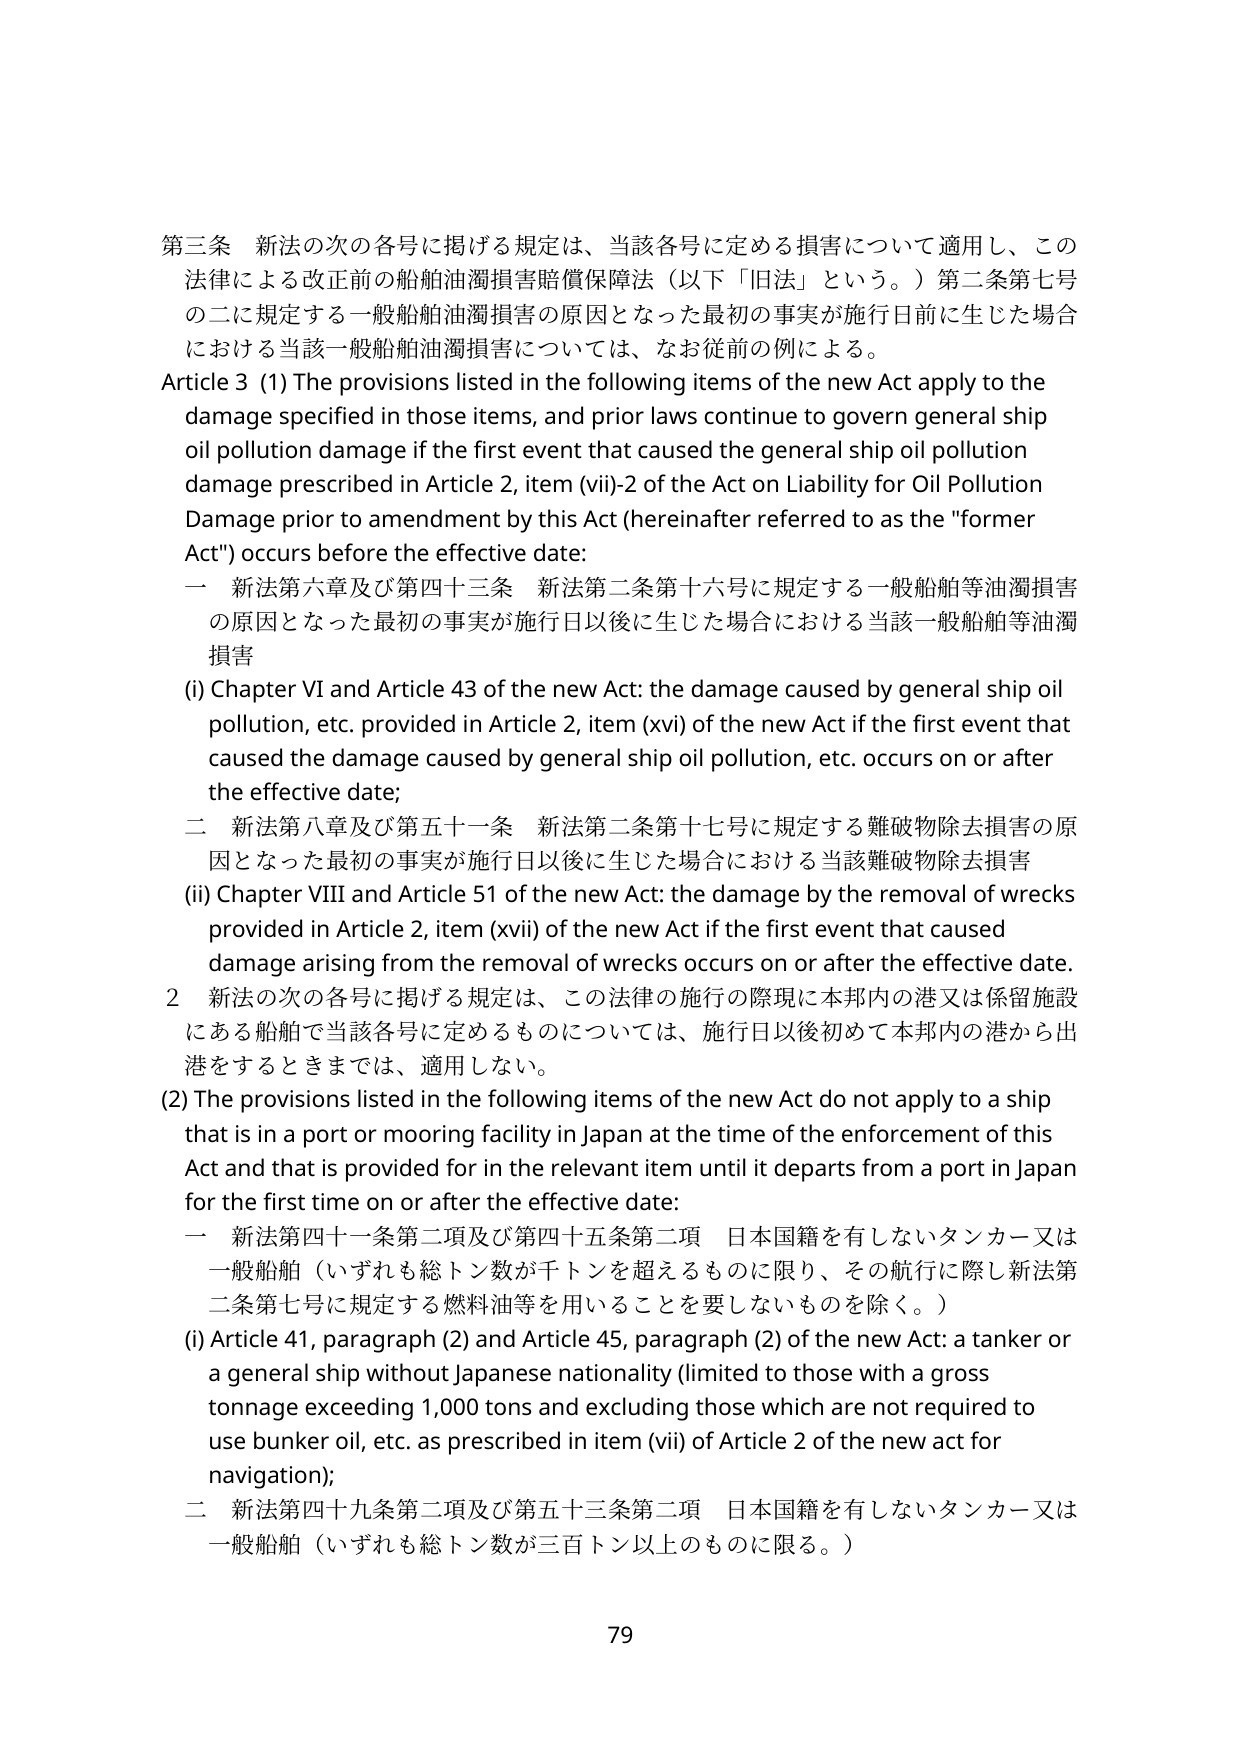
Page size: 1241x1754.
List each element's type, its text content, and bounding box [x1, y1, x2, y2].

text (2) The provisions listed in the following items of the new Act do not apply to a ship that is in a port or mooring facility in Japan at the time of the enforcement of this Act and that is provided for in the relevant item until it departs from a port in Japan for the first time on or after the effective date: [161, 1082, 1079, 1219]
text 二 新法第八章及び第五十一条 新法第二条第十七号に規定する難破物除去損害の原因となった最初の事実が施行日以後に生じた場合における当該難破物除去損害 [184, 809, 1079, 877]
text 一 新法第四十一条第二項及び第四十五条第二項 日本国籍を有しないタンカー又は一般船舶（いずれも総トン数が千トンを超えるものに限り、その航行に際し新法第二条第七号に規定する燃料油等を用いることを要しないものを除く。） [184, 1219, 1079, 1321]
text ２ 新法の次の各号に掲げる規定は、この法律の施行の際現に本邦内の港又は係留施設にある船舶で当該各号に定めるものについては、施行日以後初めて本邦内の港から出港をするときまでは、適用しない。 [161, 979, 1079, 1082]
text (ii) Chapter VIII and Article 51 of the new Act: the damage by the removal of wrecks provided in Article 2, item (xvii) of the new Act if the first event that caused damage arising from the removal of wrecks occurs on or after the effective date. [184, 877, 1079, 979]
text 二 新法第四十九条第二項及び第五十三条第二項 日本国籍を有しないタンカー又は一般船舶（いずれも総トン数が三百トン以上のものに限る。） [184, 1492, 1079, 1560]
text (i) Article 41, paragraph (2) and Article 45, paragraph (2) of the new Act: a tanker or a general ship without Japanese nationality (limited to those with a gross tonnage exceeding 1,000 tons and excluding those which are not required to use bunker oil, etc. as prescribed in item (vii) of Article 2 of the new act for navigation); [184, 1321, 1079, 1492]
text 第三条 新法の次の各号に掲げる規定は、当該各号に定める損害について適用し、この法律による改正前の船舶油濁損害賠償保障法（以下「旧法」という。）第二条第七号の二に規定する一般船舶油濁損害の原因となった最初の事実が施行日前に生じた場合における当該一般船舶油濁損害については、なお従前の例による。 [161, 228, 1079, 364]
text 一 新法第六章及び第四十三条 新法第二条第十六号に規定する一般船舶等油濁損害の原因となった最初の事実が施行日以後に生じた場合における当該一般船舶等油濁損害 [184, 569, 1079, 672]
text Article 3 (1) The provisions listed in the following items of the new Act apply to the damage specified in those items, and prior laws continue to govern general ship oil pollution damage if the first event that caused the general ship oil pollution damage prescribed in Article 2, item (vii)-2 of the Act on Liability for Oil Pollution Damage prior to amendment by this Act (hereinafter referred to as the "former Act") occurs before the effective date: [161, 364, 1079, 569]
text (i) Chapter VI and Article 43 of the new Act: the damage caused by general ship oil pollution, etc. provided in Article 2, item (xvi) of the new Act if the first event that caused the damage caused by general ship oil pollution, etc. occurs on or after the effective date; [184, 672, 1079, 809]
